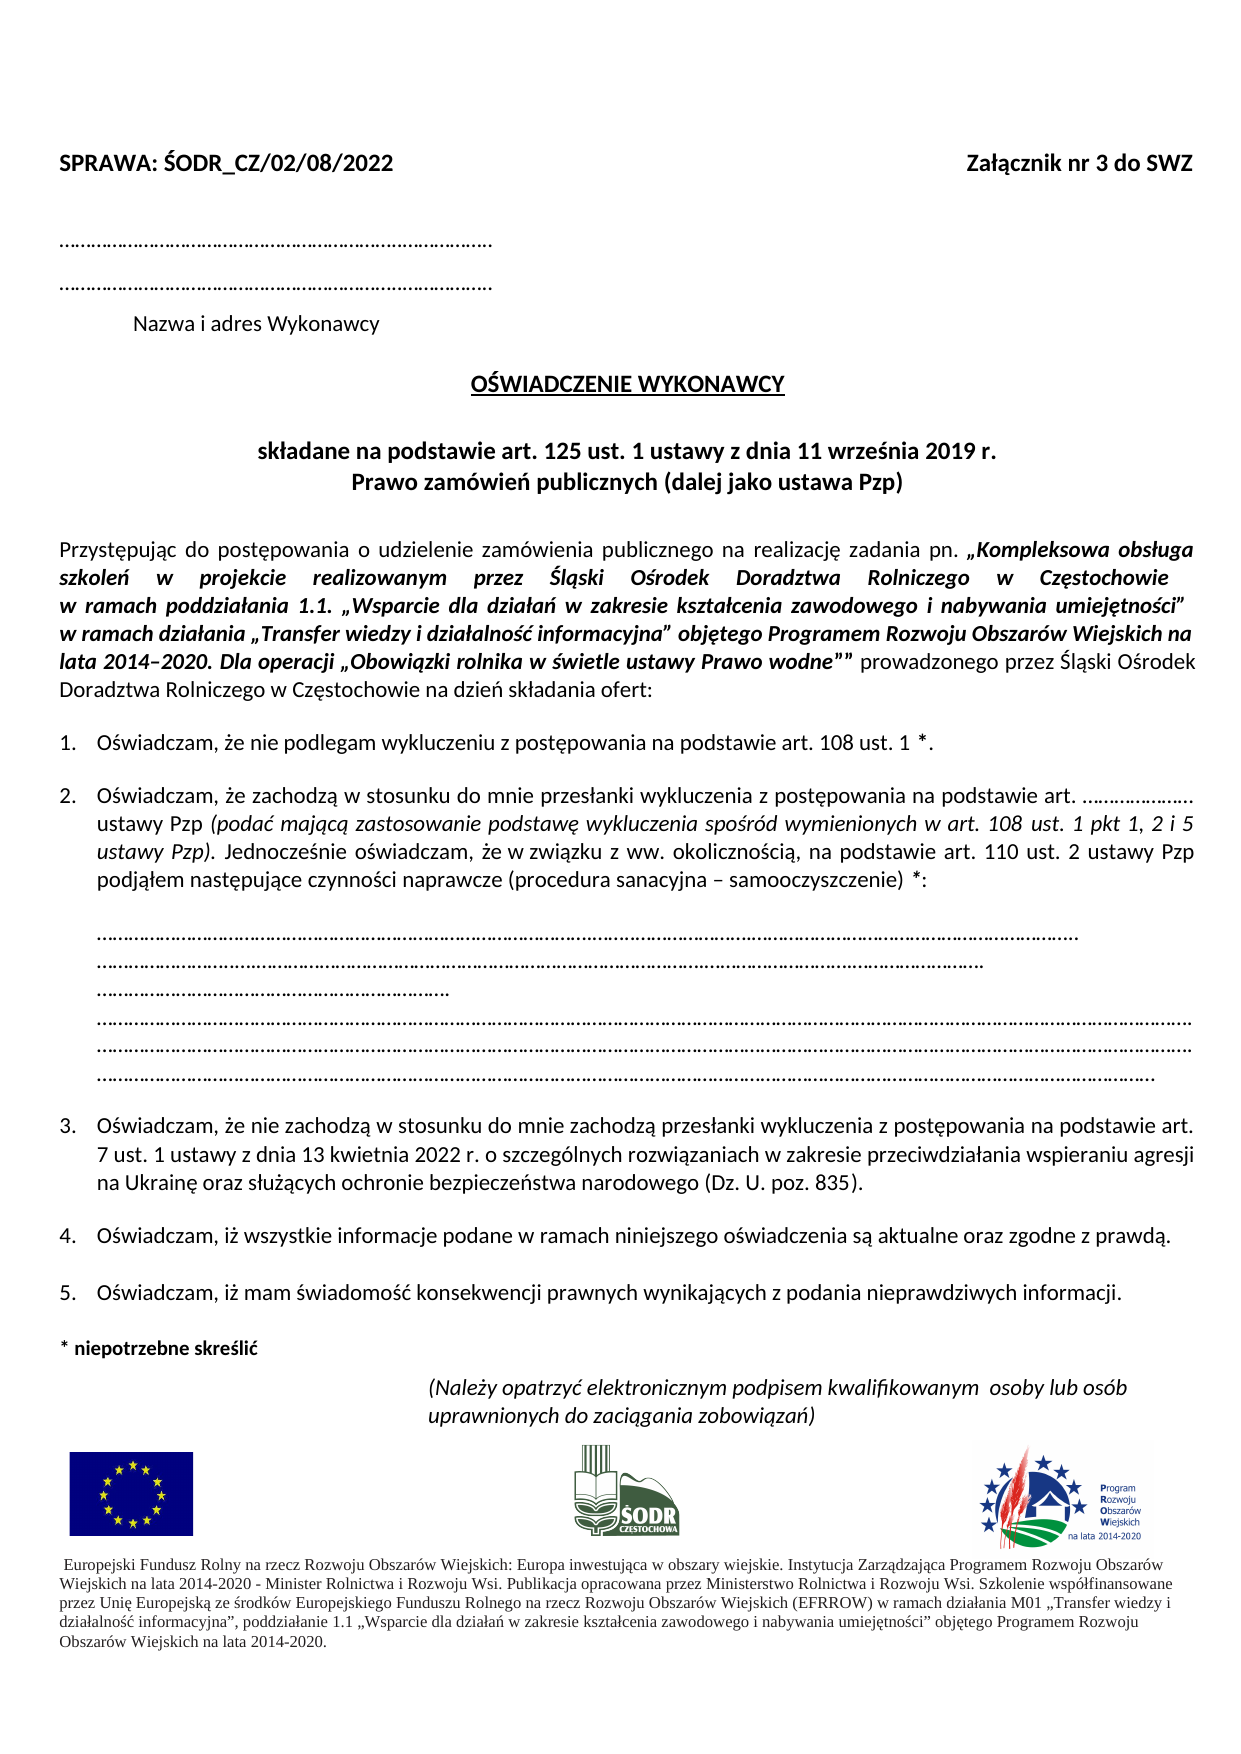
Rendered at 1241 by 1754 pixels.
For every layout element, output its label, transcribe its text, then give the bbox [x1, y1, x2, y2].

text * niepotrzebne skreślić [59, 1335, 1196, 1361]
text ………………………………………………………..…………….. [59, 226, 1196, 254]
picture [573, 1443, 680, 1536]
text Prawo zamówień publicznych (dalej jako ustawa Pzp) [59, 466, 1196, 496]
list Oświadczam, że nie podlegam wykluczeniu z postępowania na podstawie art. 108 ust. 1 *. [59, 728, 1196, 756]
list Oświadczam, że nie zachodzą w stosunku do mnie zachodzą przesłanki wykluczenia z postępowania na podstawie art. 7 ust. 1 ustawy z dnia 13 kwietnia 2022 r. o szczególnych rozwiązaniach w zakresie przeciwdziałania wspieraniu agresji na Ukrainę oraz służących ochronie bezpieczeństwa narodowego (Dz. U. poz. 835). [59, 1112, 1196, 1196]
picture [972, 1440, 1154, 1559]
text Nazwa i adres Wykonawcy [59, 309, 1196, 338]
list ………………………………………………………………………………….……..………………….……………………………………………………..……………………..….………………………………………………………………………….……………………….…………………….………………………………………………………….……………………………………………………………………………………………………………………………………………………………………………………….……………………………………………………………………………………………………………………………………………………………………………………….………………………………………………………………………………………………………………………………………………………………………………… [97, 918, 1196, 1087]
text Przystępując do postępowania o udzielenie zamówienia publicznego na realizację zadania pn. „Kompleksowa obsługa szkoleń w projekcie realizowanym przez Śląski Ośrodek Doradztwa Rolniczego w Częstochowie w ramach poddziałania 1.1. „Wsparcie dla działań w zakresie kształcenia zawodowego i nabywania umiejętności” w ramach działania „Transfer wiedzy i działalność informacyjna” objętego Programem Rozwoju Obszarów Wiejskich na lata 2014–2020. Dla operacji „Obowiązki rolnika w świetle ustawy Prawo wodne”” prowadzonego przez Śląski Ośrodek Doradztwa Rolniczego w Częstochowie na dzień składania ofert: [59, 535, 1196, 703]
text (Należy opatrzyć elektronicznym podpisem kwalifikowanym osoby lub osób uprawnionych do zaciągania zobowiązań) [428, 1373, 1196, 1429]
text składane na podstawie art. 125 ust. 1 ustawy z dnia 11 września 2019 r. [59, 435, 1196, 466]
list Oświadczam, że zachodzą w stosunku do mnie przesłanki wykluczenia z postępowania na podstawie art. ………………… ustawy Pzp (podać mającą zastosowanie podstawę wykluczenia spośród wymienionych w art. 108 ust. 1 pkt 1, 2 i 5 ustawy Pzp). Jednocześnie oświadczam, że w związku z ww. okolicznością, na podstawie art. 110 ust. 2 ustawy Pzp podjąłem następujące czynności naprawcze (procedura sanacyjna – samooczyszczenie) *: [59, 781, 1196, 893]
list Oświadczam, iż wszystkie informacje podane w ramach niniejszego oświadczenia są aktualne oraz zgodne z prawdą. [59, 1221, 1196, 1249]
text ………………………………………………………..…………….. [59, 268, 1196, 296]
list Oświadczam, iż mam świadomość konsekwencji prawnych wynikających z podania nieprawdziwych informacji. [59, 1278, 1196, 1306]
text OŚWIADCZENIE WYKONAWCY [59, 368, 1196, 399]
picture [69, 1452, 194, 1536]
text SPRAWA: ŚODR_CZ/02/08/2022 Załącznik nr 3 do SWZ [967, 148, 1196, 178]
